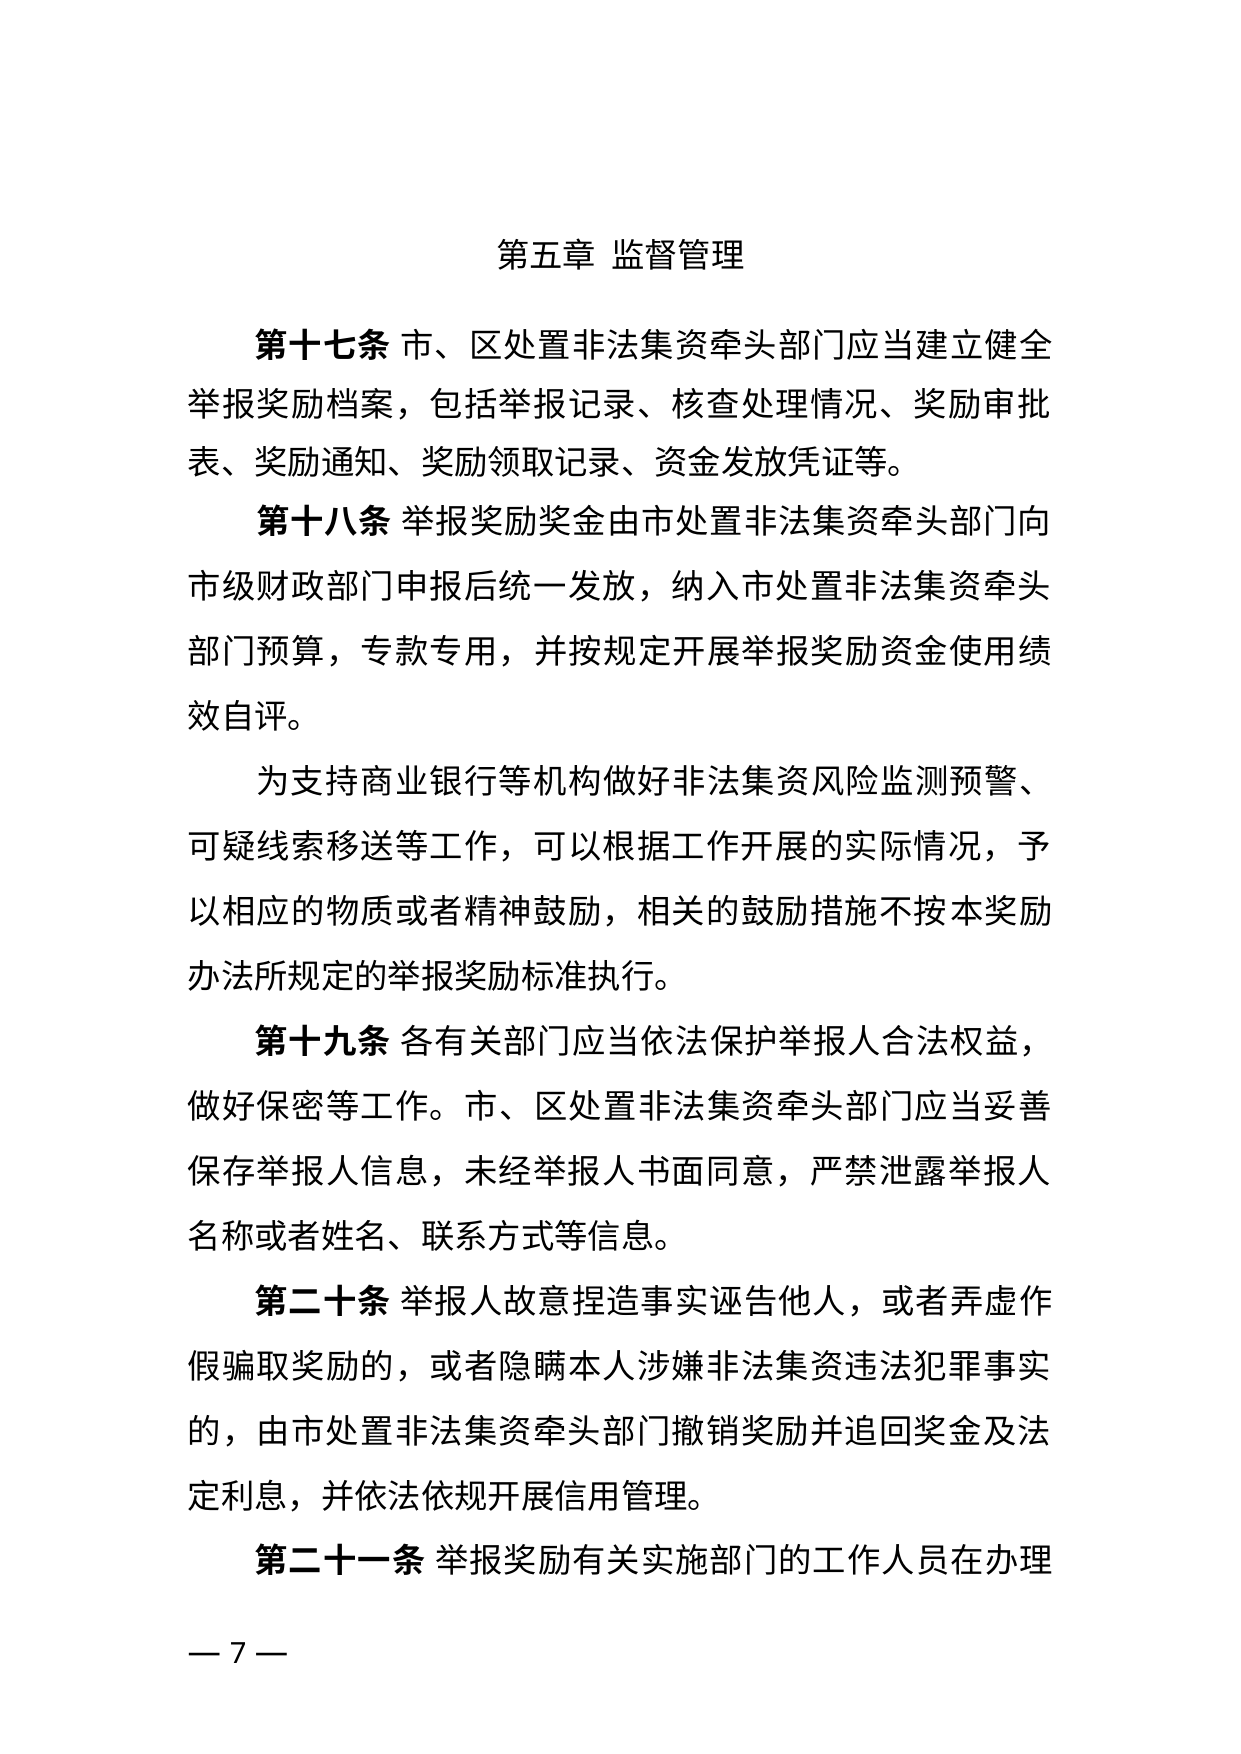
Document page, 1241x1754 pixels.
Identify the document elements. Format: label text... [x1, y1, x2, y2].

text 为支持商业银行等机构做好非法集资风险监测预警、可疑线索移送等工作，可以根据工作开展的实际情况，予以相应的物质或者精神鼓励，相关的鼓励措施不按本奖励办法所规定的举报奖励标准执行。 [187, 746, 1053, 1006]
text 第十七条 市、区处置非法集资牵头部门应当建立健全举报奖励档案，包括举报记录、核查处理情况、奖励审批表、奖励通知、奖励领取记录、资金发放凭证等。 [187, 311, 1053, 486]
text 第十九条 各有关部门应当依法保护举报人合法权益，做好保密等工作。市、区处置非法集资牵头部门应当妥善保存举报人信息，未经举报人书面同意，严禁泄露举报人名称或者姓名、联系方式等信息。 [187, 1006, 1053, 1266]
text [187, 1526, 1053, 1584]
text 第十八条 举报奖励奖金由市处置非法集资牵头部门向市级财政部门申报后统一发放，纳入市处置非法集资牵头部门预算，专款专用，并按规定开展举报奖励资金使用绩效自评。 [187, 486, 1053, 746]
text 第五章 监督管理 [187, 220, 1053, 279]
text 第二十条 举报人故意捏造事实诬告他人，或者弄虚作假骗取奖励的，或者隐瞒本人涉嫌非法集资违法犯罪事实的，由市处置非法集资牵头部门撤销奖励并追回奖金及法定利息，并依法依规开展信用管理。 [187, 1266, 1053, 1526]
